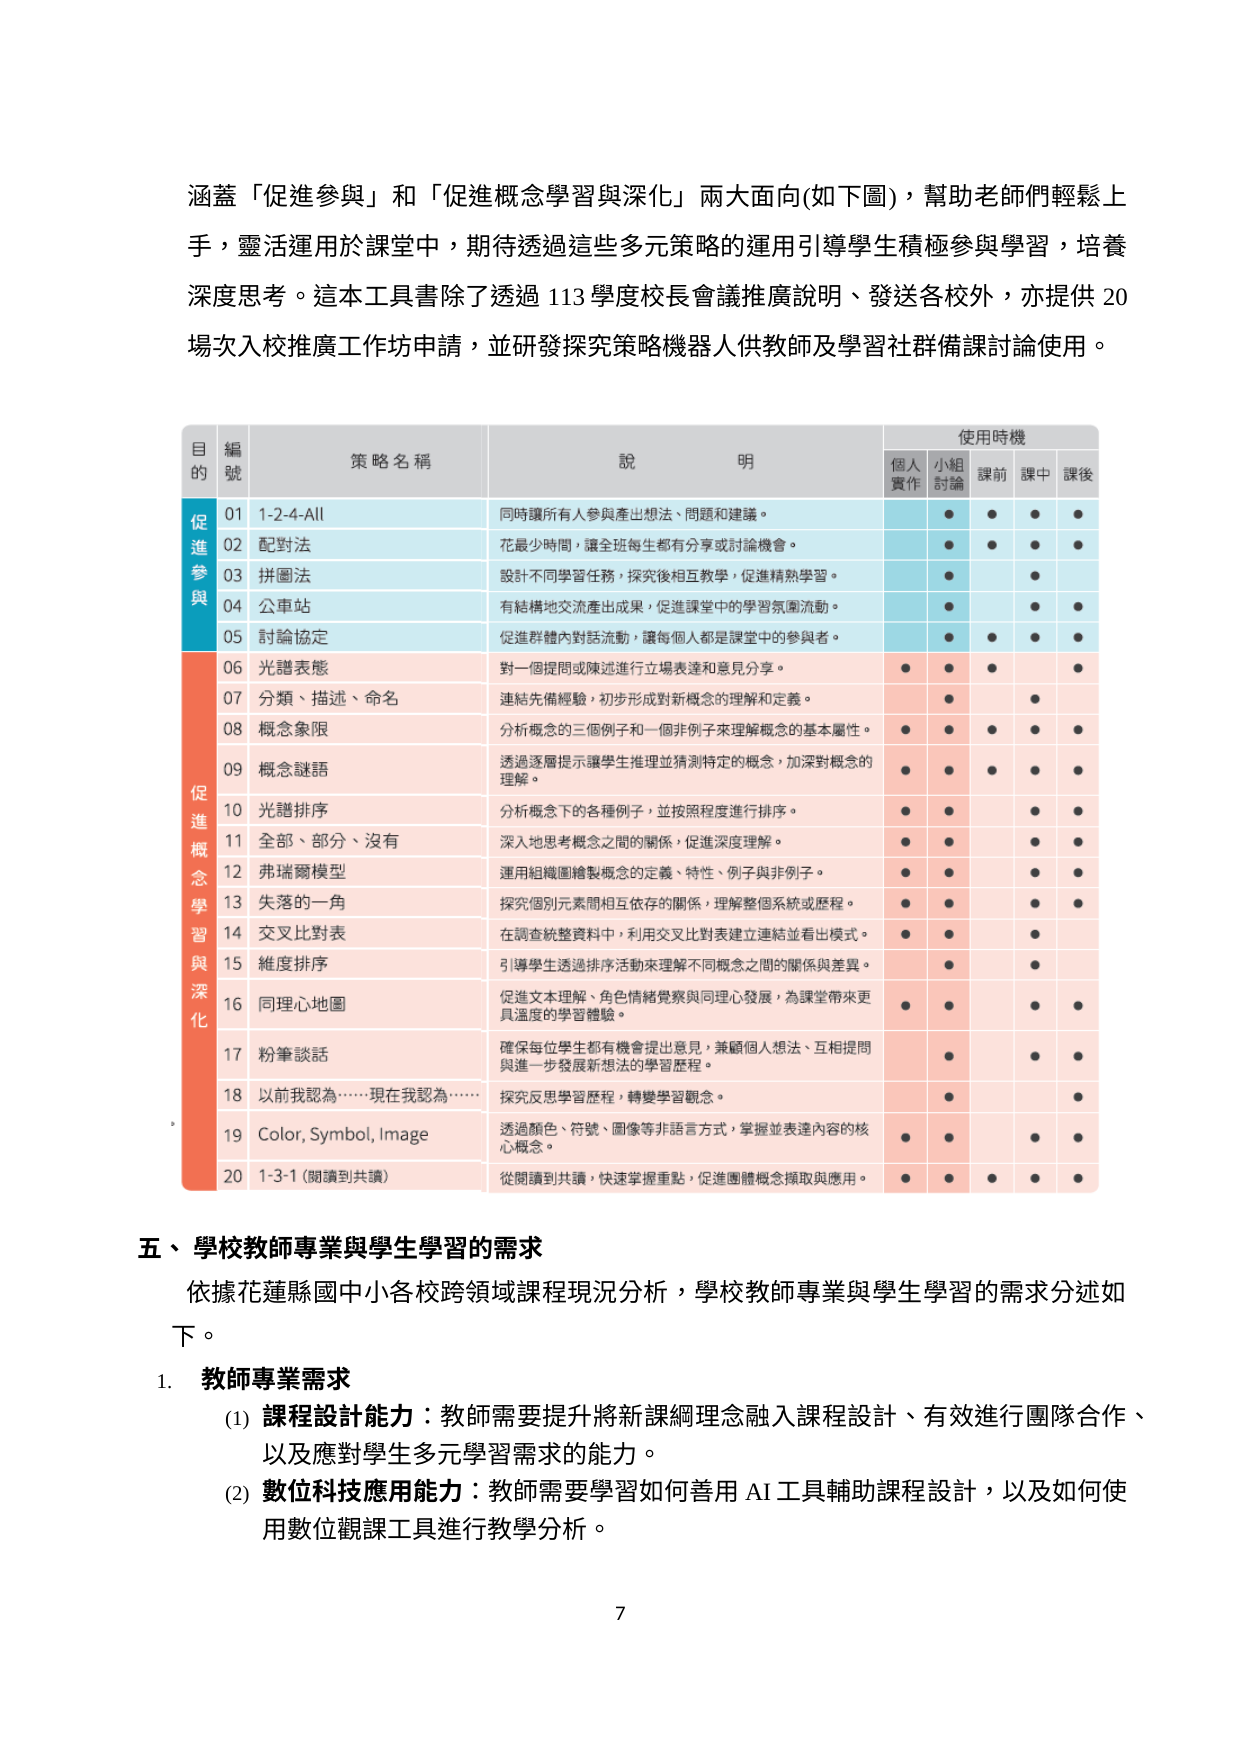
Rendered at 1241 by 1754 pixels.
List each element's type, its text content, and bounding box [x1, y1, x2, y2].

text 依據花蓮縣國中小各校跨領域課程現況分析，學校教師專業與學生學習的需求分述如下。 [171, 1265, 1128, 1352]
picture [171, 412, 1107, 1200]
list 課程設計能力：教師需要提升將新課綱理念融入課程設計、有效進行團隊合作、以及應對學生多元學習需求的能力。 [225, 1396, 1128, 1471]
list 數位科技應用能力：教師需要學習如何善用AI工具輔助課程設計，以及如何使用數位觀課工具進行教學分析。 [225, 1471, 1128, 1546]
text 五、 學校教師專業與學生學習的需求 [137, 1229, 1128, 1265]
list 教師專業需求 [156, 1352, 1128, 1396]
